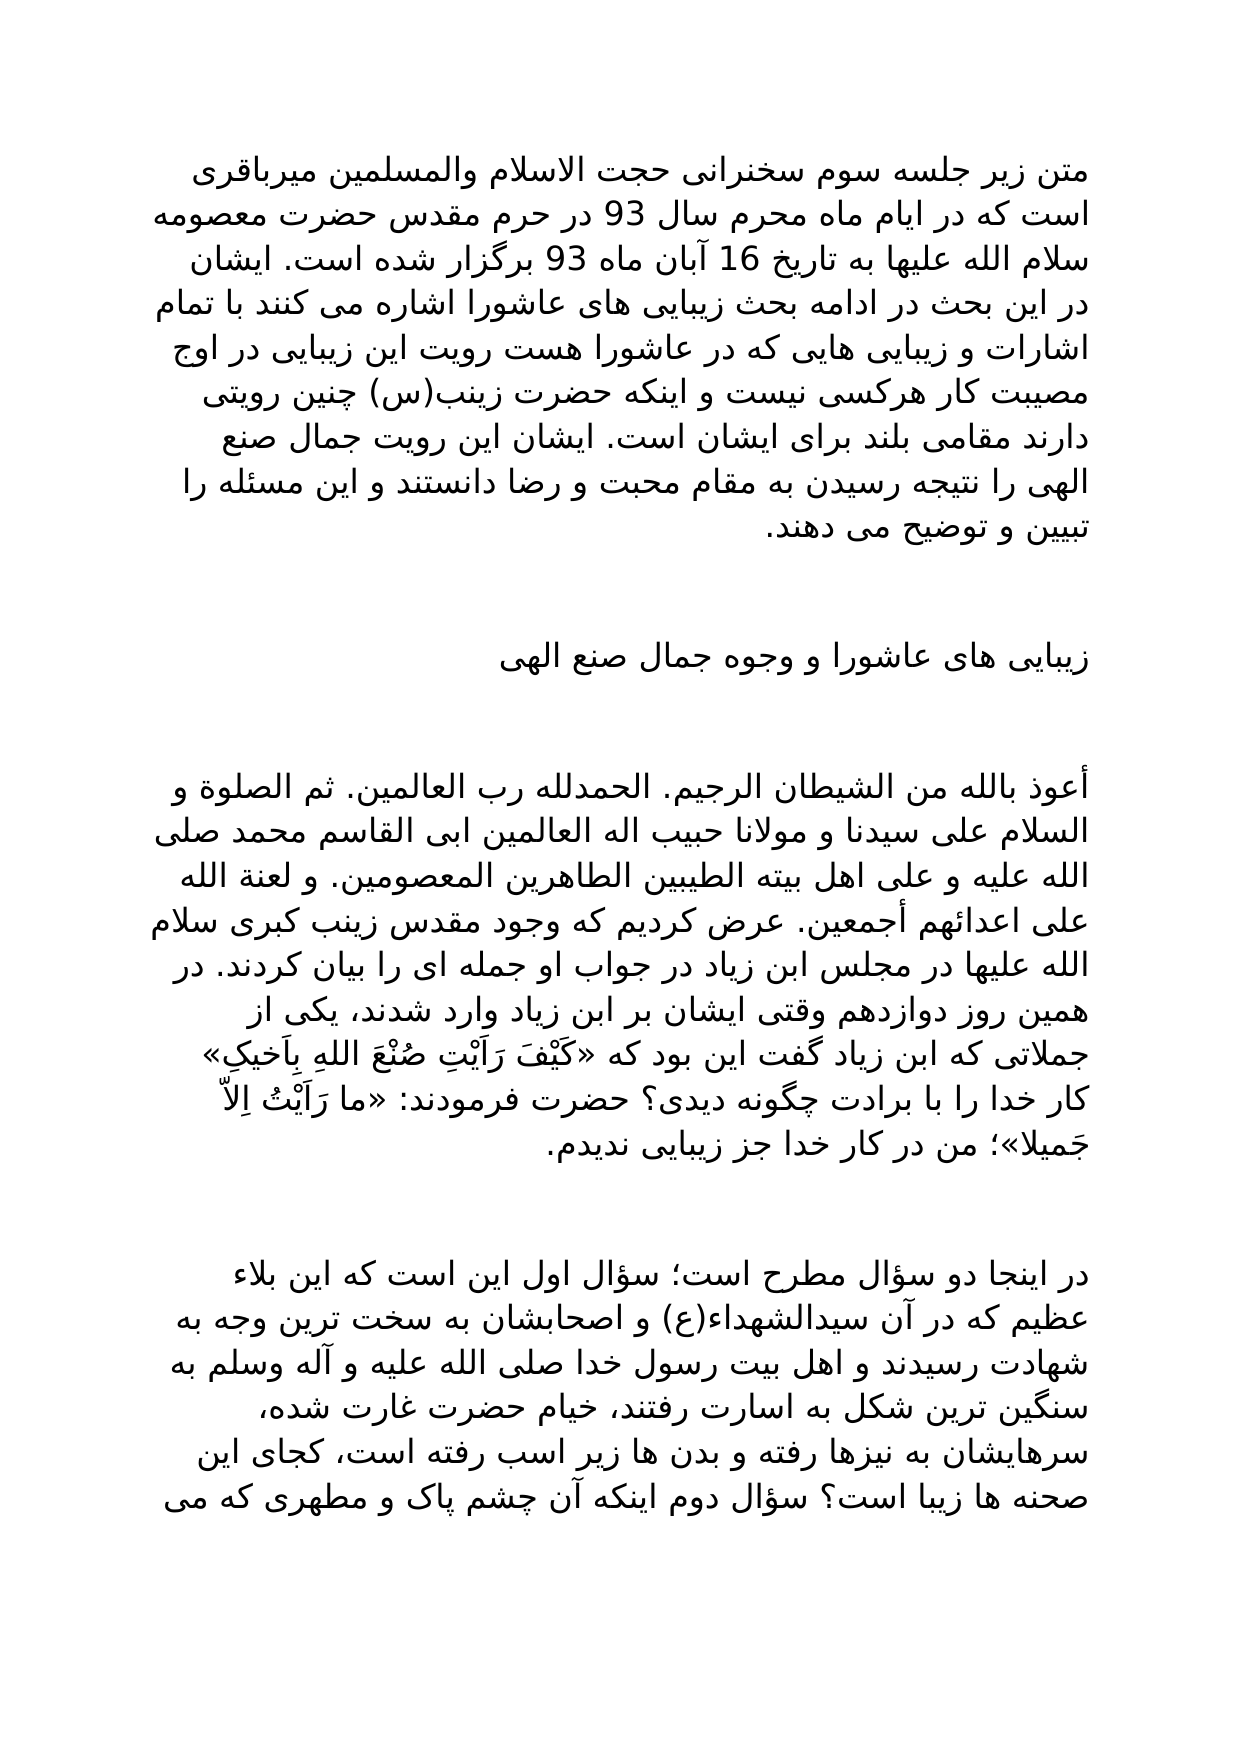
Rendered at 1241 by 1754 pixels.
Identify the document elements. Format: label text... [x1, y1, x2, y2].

text متن زیر جلسه سوم سخنرانی حجت الاسلام والمسلمین میرباقری است که در ایام ماه محرم سال 93 در حرم مقدس حضرت معصومه سلام الله علیها به تاریخ 16 آبان ماه 93 برگزار شده است. ایشان در این بحث در ادامه بحث زیبایی های عاشورا اشاره می کنند با تمام اشارات و زیبایی هایی که در عاشورا هست رویت این زیبایی در اوج مصیبت کار هرکسی نیست و اینکه حضرت زینب(س) چنین رویتی دارند مقامی بلند برای ایشان است. ایشان این رویت جمال صنع الهی را نتیجه رسیدن به مقام محبت و رضا دانستند و این مسئله را تبیین و توضیح می دهند. [150, 150, 1090, 546]
text زیبایی های عاشورا و وجوه جمال صنع الهی [150, 637, 1090, 676]
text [150, 1254, 1090, 1516]
text أعوذ بالله من الشیطان الرجیم. الحمدلله رب العالمین. ثم الصلوة و السلام علی سیدنا و مولانا حبیب اله العالمین ابی القاسم محمد صلی الله علیه و علی اهل بیته الطیبین الطاهرین المعصومین. و لعنة الله علی اعدائهم أجمعین. عرض کردیم که وجود مقدس زینب کبری سلام الله علیها در مجلس ابن زیاد در جواب او جمله ای را بیان کردند. در همین روز دوازدهم وقتی ایشان بر ابن زیاد وارد شدند، یکی از جملاتی که ابن زیاد گفت این بود که «کَیْفَ رَاَیْتِ صُنْعَ اللهِ بِاَخیکِ» کار خدا را با برادت چگونه دیدی؟ حضرت فرمودند: «ما رَاَیْتُ اِلاّ جَمیلا»؛ من در کار خدا جز زیبایی ندیدم. [150, 767, 1090, 1163]
